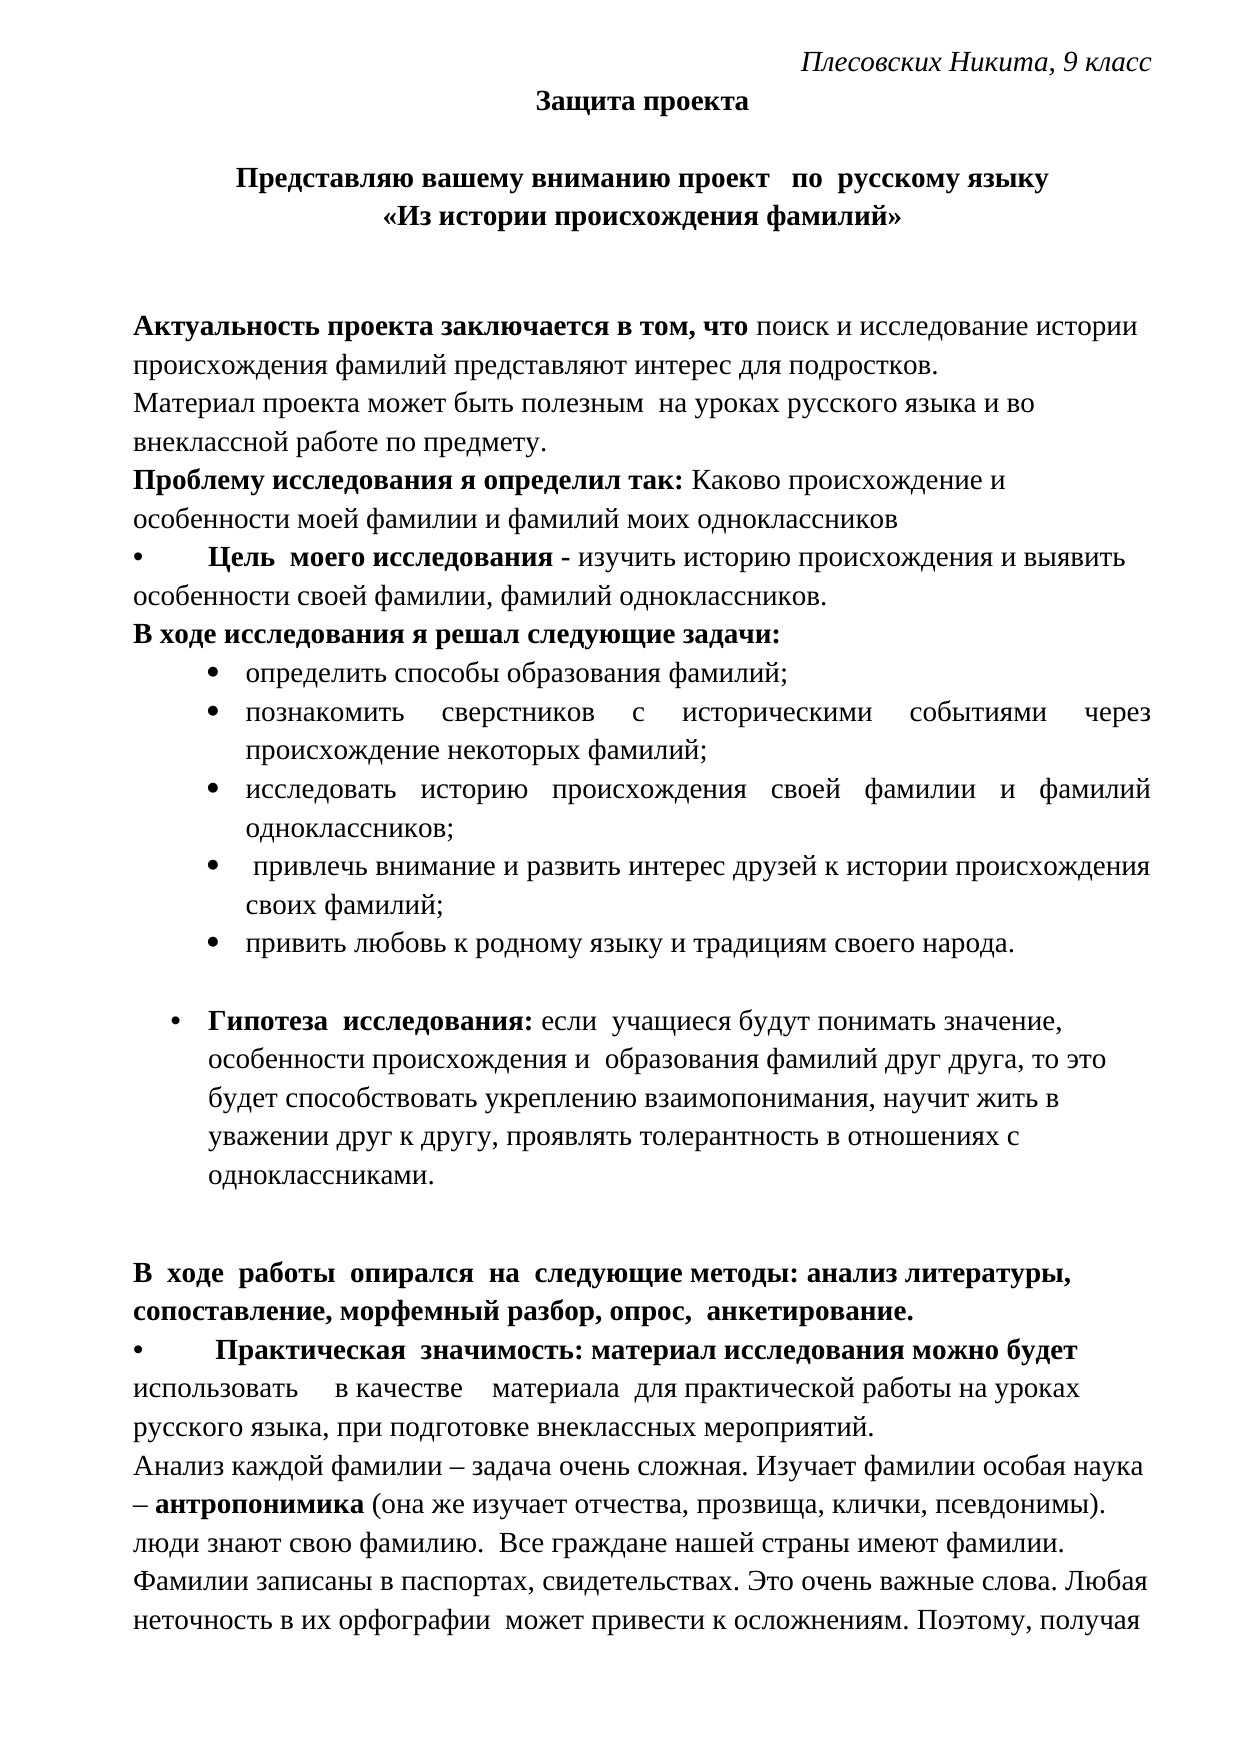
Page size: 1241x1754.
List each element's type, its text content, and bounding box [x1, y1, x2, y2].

text В ходе исследования я решал следующие задачи: [133, 617, 1152, 650]
list исследовать историю происхождения своей фамилии и фамилий одноклассников; [208, 771, 1152, 843]
text «Из истории происхождения фамилий» [133, 198, 1152, 232]
text Материал проекта может быть полезным на уроках русского языка и во внеклассной работе по предмету. [133, 385, 1152, 457]
list Цель моего исследования - изучить историю происхождения и выявить особенности своей фамилии, фамилий одноклассников. [133, 539, 1152, 612]
text В ходе работы опирался на следующие методы: анализ литературы, сопоставление, морфемный разбор, опрос, анкетирование. [133, 1255, 1152, 1327]
text Защита проекта [133, 83, 1152, 116]
list Гипотеза исследования: если учащиеся будут понимать значение, особенности происхождения и образования фамилий друг друга, то это будет способствовать укреплению взаимопонимания, научит жить в уважении друг к другу, проявлять толерантность в отношениях с одноклассниками. [170, 1003, 1152, 1190]
text Проблему исследования я определил так: Каково происхождение и особенности моей фамилии и фамилий моих одноклассников [133, 462, 1152, 534]
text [133, 1448, 1152, 1635]
text Представляю вашему вниманию проект по русскому языку [133, 160, 1152, 193]
text Плесовских Никита, 9 класс [133, 44, 1152, 78]
list привлечь внимание и развить интерес друзей к истории происхождения своих фамилий; [208, 848, 1152, 920]
list привить любовь к родному языку и традициям своего народа. [208, 925, 1152, 959]
list определить способы образования фамилий; [208, 655, 1152, 689]
list познакомить сверстников с историческими событиями через происхождение некоторых фамилий; [208, 694, 1152, 766]
list Практическая значимость: материал исследования можно будет использовать в качестве материала для практической работы на уроках русского языка, при подготовке внеклассных мероприятий. [133, 1332, 1152, 1443]
text Актуальность проекта заключается в том, что поиск и исследование истории происхождения фамилий представляют интерес для подростков. [133, 308, 1152, 380]
